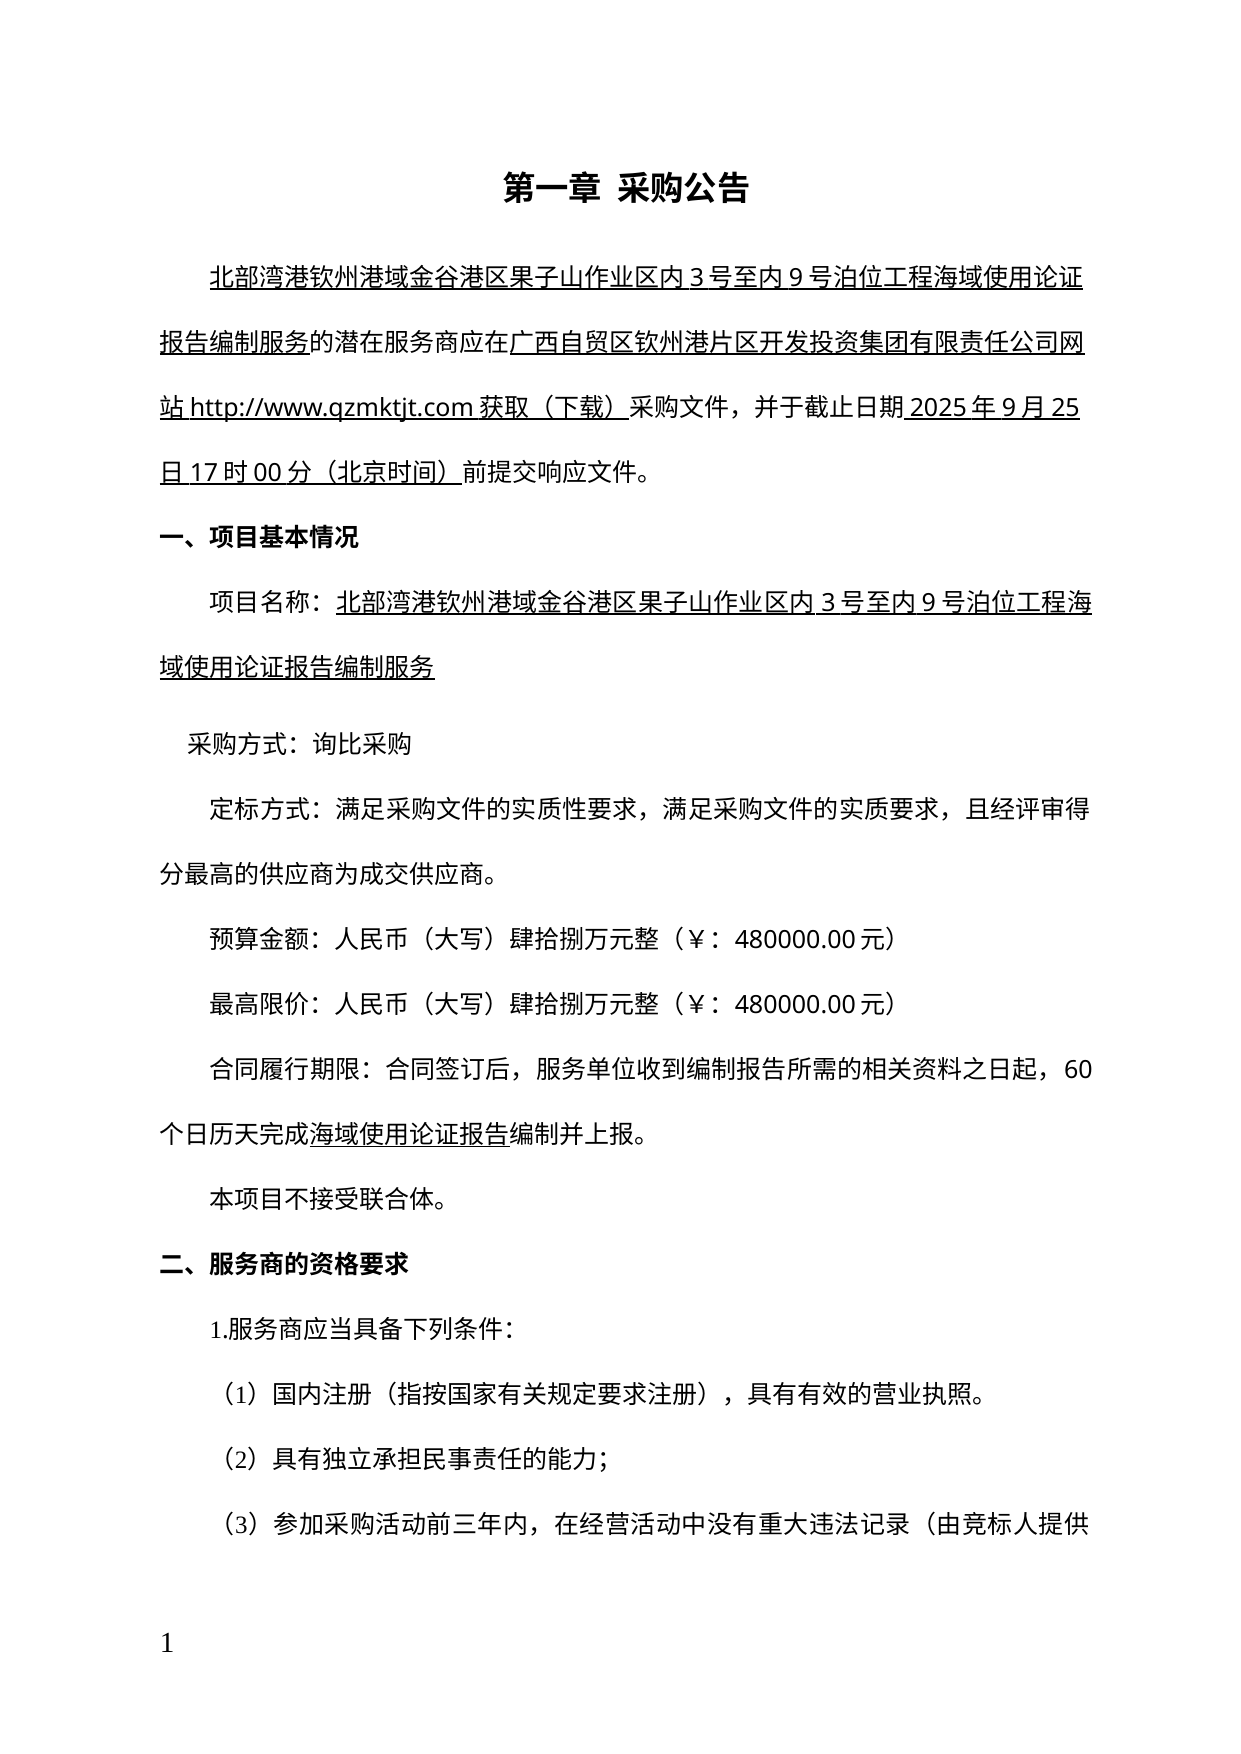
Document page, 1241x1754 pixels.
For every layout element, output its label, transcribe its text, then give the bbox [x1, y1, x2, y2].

text （1）国内注册（指按国家有关规定要求注册），具有有效的营业执照。 [159, 1360, 1093, 1425]
text 一、项目基本情况 [159, 503, 1093, 568]
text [159, 1490, 1093, 1555]
subtitle 采购方式：询比采购 [159, 710, 1093, 775]
text 1.服务商应当具备下列条件： [209, 1295, 1093, 1360]
text 第一章 采购公告 [159, 162, 1093, 210]
text 最高限价：人民币（大写）肆拾捌万元整（￥：480000.00元） [159, 970, 1093, 1035]
text 项目名称：北部湾港钦州港域金谷港区果子山作业区内3号至内9号泊位工程海域使用论证报告编制服务 [159, 568, 1093, 698]
text 北部湾港钦州港域金谷港区果子山作业区内3号至内9号泊位工程海域使用论证报告编制服务的潜在服务商应在广西自贸区钦州港片区开发投资集团有限责任公司网站http://www.qzmktjt.com获取（下载）采购文件，并于截止日期 2025年9月25日17时00分（北京时间）前提交响应文件。 [159, 243, 1093, 503]
text 二、服务商的资格要求 [159, 1230, 1093, 1295]
text 定标方式：满足采购文件的实质性要求，满足采购文件的实质要求，且经评审得分最高的供应商为成交供应商。 [159, 775, 1093, 905]
text （2）具有独立承担民事责任的能力； [159, 1425, 1093, 1490]
text 本项目不接受联合体。 [159, 1165, 1093, 1230]
text 预算金额：人民币（大写）肆拾捌万元整（￥：480000.00元） [159, 905, 1093, 970]
text 合同履行期限：合同签订后，服务单位收到编制报告所需的相关资料之日起，60个日历天完成海域使用论证报告编制并上报。 [159, 1035, 1093, 1165]
